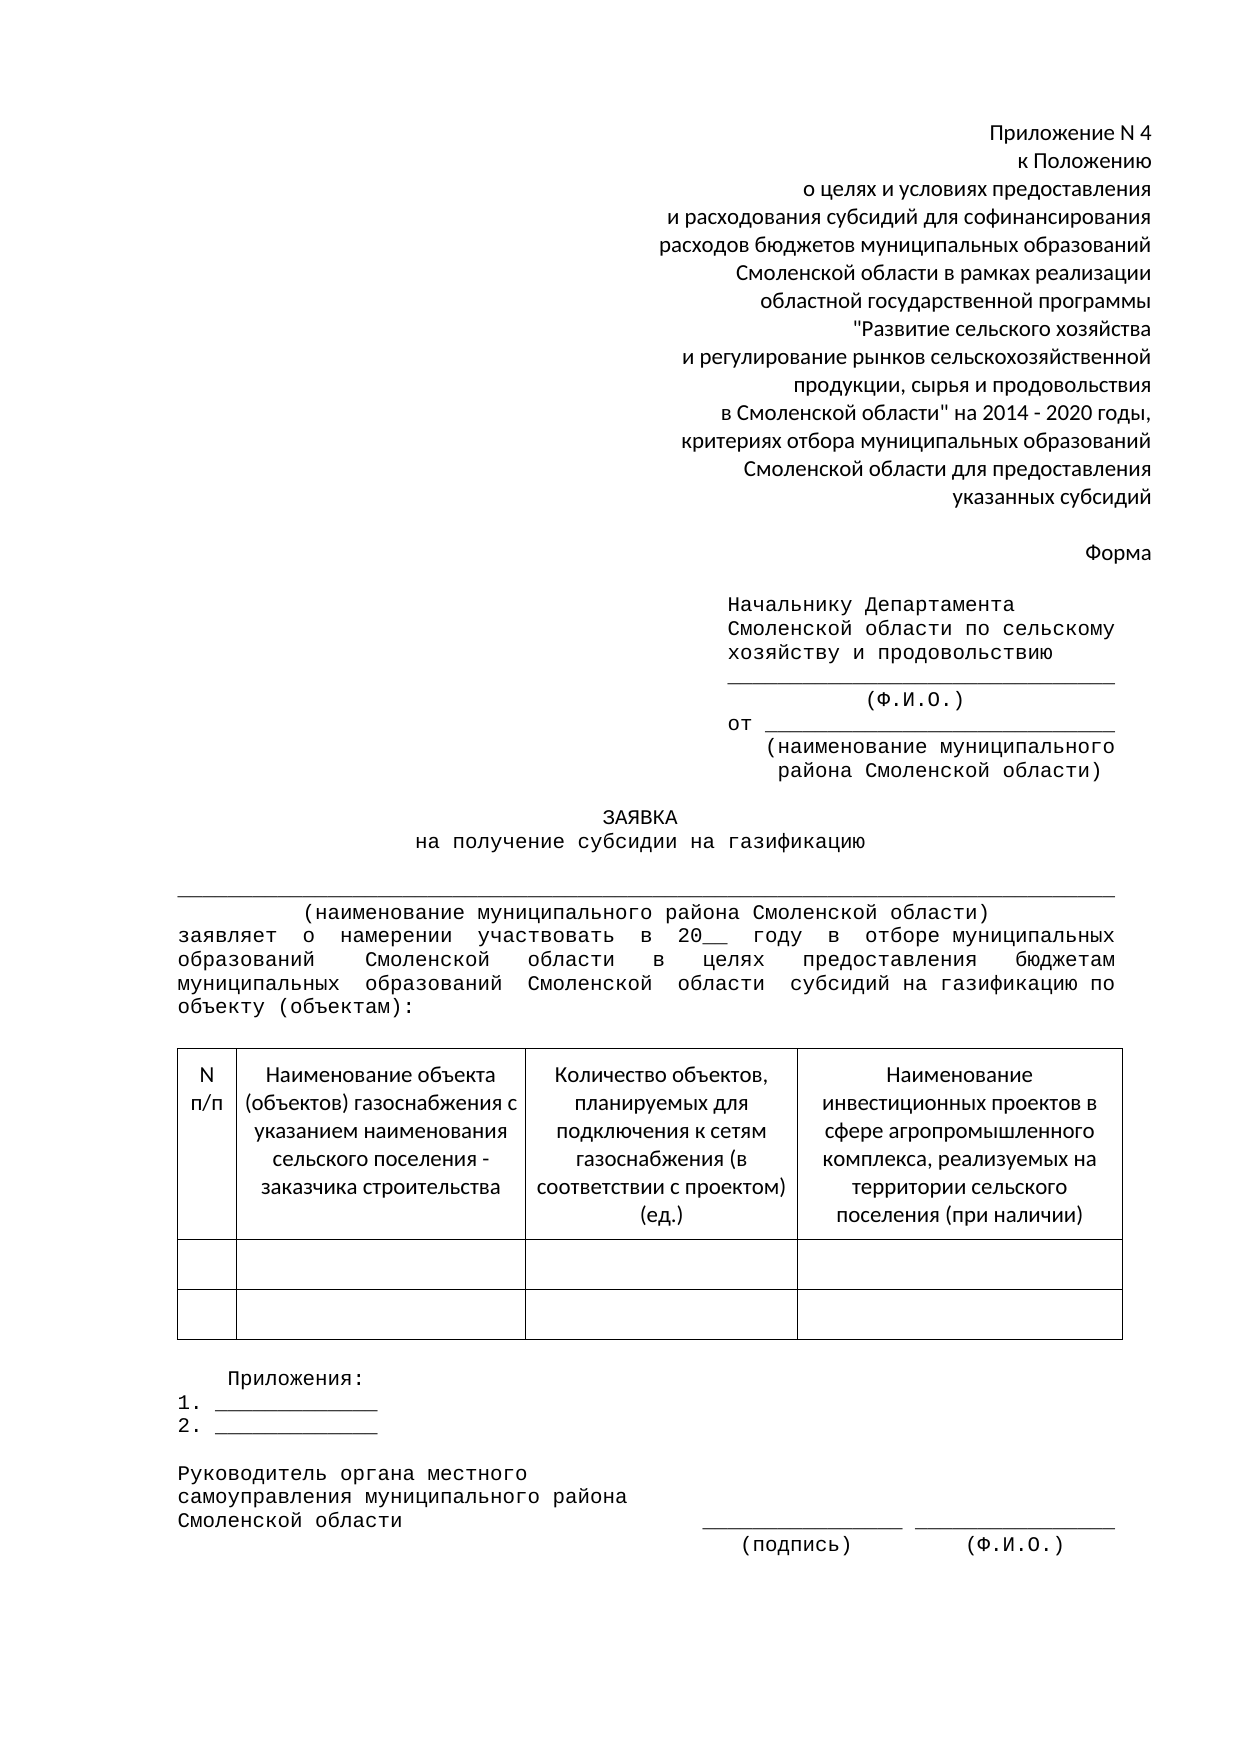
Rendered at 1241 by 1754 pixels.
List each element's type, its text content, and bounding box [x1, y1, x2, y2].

text указанных субсидий [177, 482, 1152, 510]
text Приложение N 4 [177, 118, 1152, 146]
text (Ф.И.О.) [177, 689, 1152, 713]
table_cell [798, 1240, 1122, 1289]
text о целях и условиях предоставления [177, 174, 1152, 202]
text заявляет о намерении участвовать в 20__ году в отборе муниципальных [177, 926, 1152, 949]
text (наименование муниципального района Смоленской области) [177, 902, 1152, 926]
text ___________________________________________________________________________ [177, 878, 1152, 902]
text Смоленской области в рамках реализации [177, 258, 1152, 286]
text продукции, сырья и продовольствия [177, 370, 1152, 398]
table_cell [526, 1240, 797, 1289]
text Смоленской области ________________ ________________ [177, 1510, 1152, 1534]
text муниципальных образований Смоленской области субсидий на газификацию по [177, 973, 1152, 996]
text (наименование муниципального [177, 736, 1152, 760]
text образований Смоленской области в целях предоставления бюджетам [177, 949, 1152, 973]
text 1. _____________ [177, 1392, 1152, 1416]
text Смоленской области по сельскому [177, 618, 1152, 642]
table_cell [526, 1290, 797, 1339]
table_cell [178, 1290, 236, 1339]
table_header Количество объектов, планируемых для подключения к сетям газоснабжения (в соответствии с проектом) (ед.) [526, 1049, 797, 1238]
table_cell [178, 1240, 236, 1289]
text Смоленской области для предоставления [177, 454, 1152, 482]
text областной государственной программы [177, 286, 1152, 314]
text критериях отбора муниципальных образований [177, 426, 1152, 454]
text 2. _____________ [177, 1416, 1152, 1439]
text района Смоленской области) [177, 760, 1152, 784]
text в Смоленской области" на 2014 - 2020 годы, [177, 398, 1152, 426]
text "Развитие сельского хозяйства [177, 314, 1152, 342]
table_cell [237, 1240, 525, 1289]
text Приложения: [177, 1368, 1152, 1392]
text Руководитель органа местного [177, 1463, 1152, 1486]
text объекту (объектам): [177, 996, 1152, 1020]
text ЗАЯВКА [177, 807, 1152, 831]
text Форма [177, 538, 1152, 566]
text и регулирование рынков сельскохозяйственной [177, 342, 1152, 370]
text хозяйству и продовольствию [177, 642, 1152, 665]
table_header Наименование инвестиционных проектов в сфере агропромышленного комплекса, реализуемых на территории сельского поселения (при наличии) [798, 1049, 1122, 1238]
text и расходования субсидий для софинансирования [177, 202, 1152, 230]
table_header Наименование объекта (объектов) газоснабжения с указанием наименования сельского поселения - заказчика строительства [237, 1049, 525, 1238]
text расходов бюджетов муниципальных образований [177, 230, 1152, 258]
table_header N п/п [178, 1049, 236, 1238]
text _______________________________ [177, 665, 1152, 689]
text к Положению [177, 146, 1152, 174]
text (подпись) (Ф.И.О.) [177, 1534, 1152, 1557]
text на получение субсидии на газификацию [177, 831, 1152, 854]
table_cell [798, 1290, 1122, 1339]
table_cell [237, 1290, 525, 1339]
text самоуправления муниципального района [177, 1486, 1152, 1510]
text от ____________________________ [177, 713, 1152, 736]
text Начальнику Департамента [177, 594, 1152, 618]
